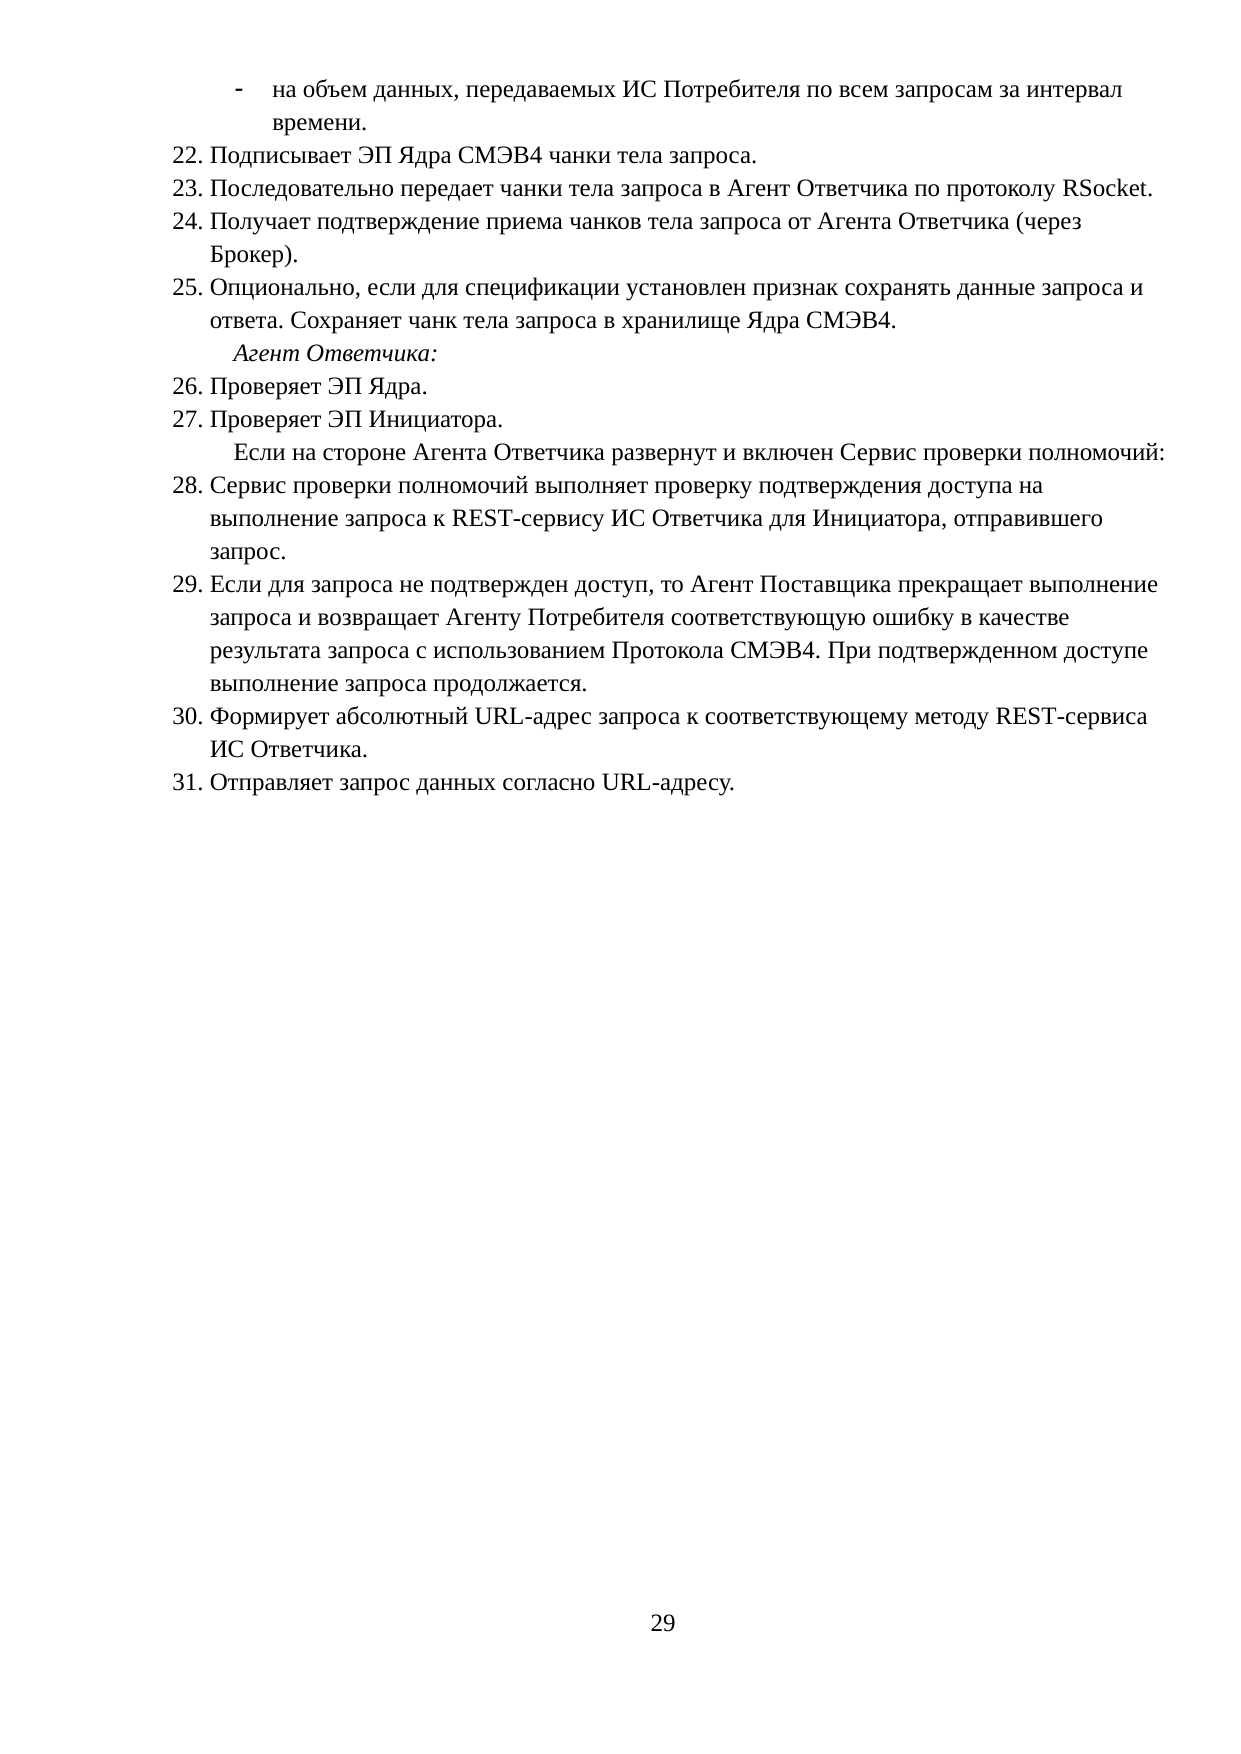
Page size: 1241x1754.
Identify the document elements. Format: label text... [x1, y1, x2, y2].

list Формирует абсолютный URL-адрес запроса к соответствующему методу REST-сервиса ИС Ответчика. [172, 701, 1166, 763]
list Подписывает ЭП Ядра СМЭВ4 чанки тела запроса. [172, 140, 1166, 169]
list Последовательно передает чанки тела запроса в Агент Ответчика по протоколу RSocket. [172, 173, 1166, 202]
list Опционально, если для спецификации установлен признак сохранять данные запроса и ответа. Сохраняет чанк тела запроса в хранилище Ядра СМЭВ4. [172, 272, 1166, 334]
text Если на стороне Агента Ответчика развернут и включен Сервис проверки полномочий: [159, 437, 1166, 466]
list Если для запроса не подтвержден доступ, то Агент Поставщика прекращает выполнение запроса и возвращает Агенту Потребителя соответствующую ошибку в качестве результата запроса с использованием Протокола СМЭВ4. При подтвержденном доступе выполнение запроса продолжается. [172, 569, 1166, 697]
list на объем данных, передаваемых ИС Потребителя по всем запросам за интервал времени. [234, 74, 1166, 136]
list Проверяет ЭП Ядра. [172, 371, 1166, 400]
list Получает подтверждение приема чанков тела запроса от Агента Ответчика (через Брокер). [172, 206, 1166, 268]
list Отправляет запрос данных согласно URL-адресу. [172, 767, 1166, 796]
list Проверяет ЭП Инициатора. [172, 404, 1166, 433]
list Сервис проверки полномочий выполняет проверку подтверждения доступа на выполнение запроса к REST-сервису ИС Ответчика для Инициатора, отправившего запрос. [172, 470, 1166, 565]
text Агент Ответчика: [159, 338, 1166, 367]
